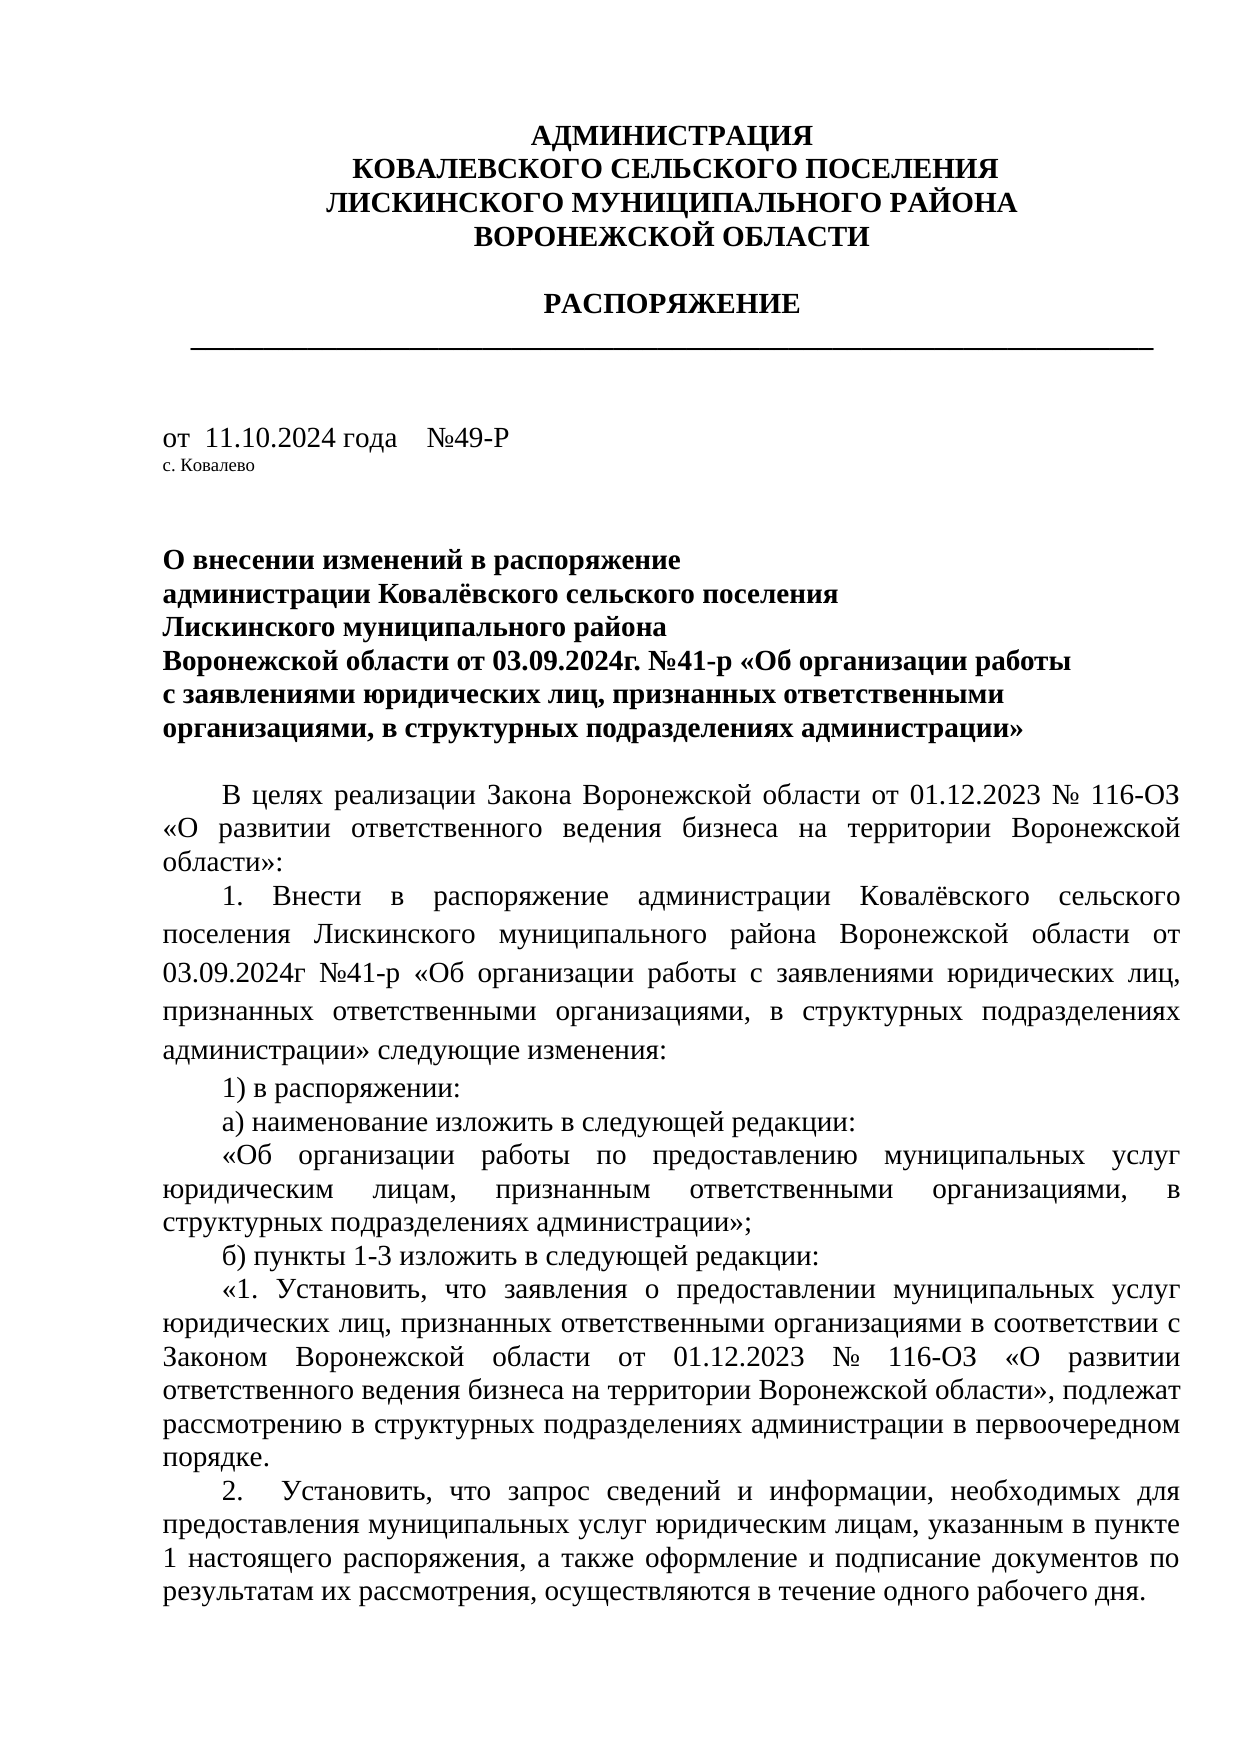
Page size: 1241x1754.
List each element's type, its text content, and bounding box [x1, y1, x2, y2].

text РАСПОРЯЖЕНИЕ [162, 286, 1181, 319]
text с. Ковалево [162, 453, 1181, 475]
list 1) в распоряжении: [162, 1070, 1181, 1104]
text ЛИСКИНСКОГО МУНИЦИПАЛЬНОГО РАЙОНА [162, 185, 1181, 219]
list 1. Внести в распоряжение администрации Ковалёвского сельского поселения Лискинского муниципального района Воронежской области от 03.09.2024г №41-р «Об организации работы с заявлениями юридических лиц, признанных ответственными организациями, в структурных подразделениях администрации» следующие изменения: [162, 878, 1181, 1065]
text В целях реализации Закона Воронежской области от 01.12.2023 № 116-ОЗ «О развитии ответственного ведения бизнеса на территории Воронежской области»: [162, 777, 1181, 878]
title Лискинского муниципального района [162, 609, 1181, 643]
list а) наименование изложить в следующей редакции: [162, 1104, 1181, 1137]
list «1. Установить, что заявления о предоставлении муниципальных услуг юридических лиц, признанных ответственными организациями в соответствии с Законом Воронежской области от 01.12.2023 № 116-ОЗ «О развитии ответственного ведения бизнеса на территории Воронежской области», подлежат рассмотрению в структурных подразделениях администрации в первоочередном порядке. [162, 1272, 1181, 1473]
title с заявлениями юридических лиц, признанных ответственными организациями, в структурных подразделениях администрации» [162, 676, 1181, 743]
title О внесении изменений в распоряжение [162, 542, 1181, 576]
title Воронежской области от 03.09.2024г. №41-р «Об организации работы [162, 643, 1181, 676]
list б) пункты 1-3 изложить в следующей редакции: [162, 1238, 1181, 1272]
text КОВАЛЕВСКОГО СЕЛЬСКОГО ПОСЕЛЕНИЯ [162, 152, 1181, 185]
list «Об организации работы по предоставлению муниципальных услуг юридическим лицам, признанным ответственными организациями, в структурных подразделениях администрации»; [162, 1137, 1181, 1238]
list Установить, что запрос сведений и информации, необходимых для предоставления муниципальных услуг юридическим лицам, указанным в пункте 1 настоящего распоряжения, а также оформление и подписание документов по результатам их рассмотрения, осуществляются в течение одного рабочего дня. [162, 1473, 1181, 1607]
text ВОРОНЕЖСКОЙ ОБЛАСТИ [162, 219, 1181, 252]
title администрации Ковалёвского сельского поселения [162, 576, 1181, 609]
text АДМИНИСТРАЦИЯ [162, 118, 1181, 152]
text от 11.10.2024 года №49-Р [162, 420, 1181, 453]
text __________________________________________________________________ [162, 319, 1181, 353]
